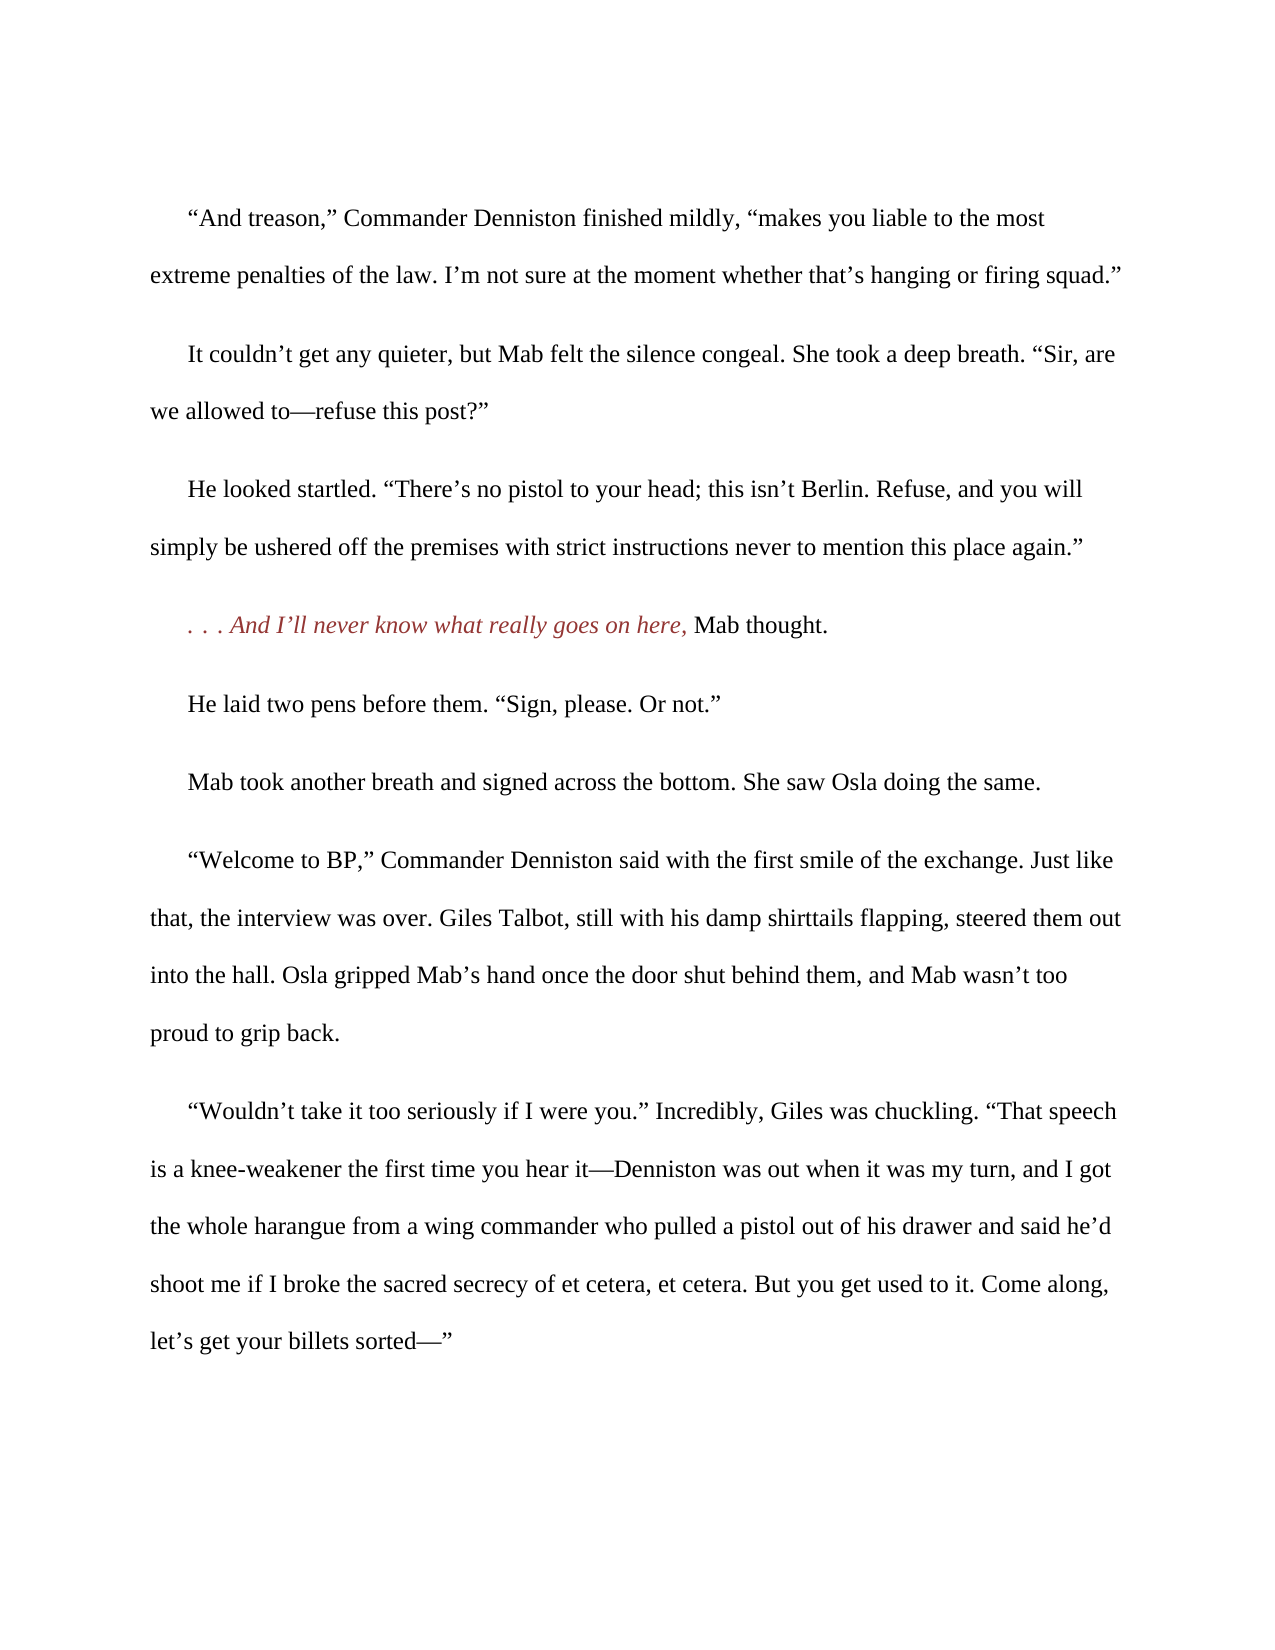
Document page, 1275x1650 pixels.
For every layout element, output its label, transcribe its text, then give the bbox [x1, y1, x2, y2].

text “And treason,” Commander Denniston finished mildly, “makes you liable to the most extreme penalties of the law. I’m not sure at the moment whether that’s hanging or firing squad.” [150, 203, 1125, 289]
text “Wouldn’t take it too seriously if I were you.” Incredibly, Giles was chuckling. “That speech is a knee-weakener the first time you hear it—Denniston was out when it was my turn, and I got the whole harangue from a wing commander who pulled a pistol out of his drawer and said he’d shoot me if I broke the sacred secrecy of et cetera, et cetera. But you get used to it. Come along, let’s get your billets sorted—” [150, 1096, 1125, 1355]
text . . . And I’ll never know what really goes on here, Mab thought. [150, 610, 1125, 639]
text Mab took another breath and signed across the bottom. She saw Osla doing the same. [150, 767, 1125, 796]
text He looked startled. “There’s no pistol to your head; this isn’t Berlin. Refuse, and you will simply be ushered off the premises with strict instructions never to mention this place again.” [150, 474, 1125, 561]
text “Welcome to BP,” Commander Denniston said with the first smile of the exchange. Just like that, the interview was over. Giles Talbot, still with his damp shirttails flapping, steered them out into the hall. Osla gripped Mab’s hand once the door shut behind them, and Mab wasn’t too proud to grip back. [150, 845, 1125, 1047]
text He laid two pens before them. “Sign, please. Or not.” [150, 689, 1125, 717]
text It couldn’t get any quieter, but Mab felt the silence congeal. She took a deep breath. “Sir, are we allowed to—refuse this post?” [150, 339, 1125, 425]
